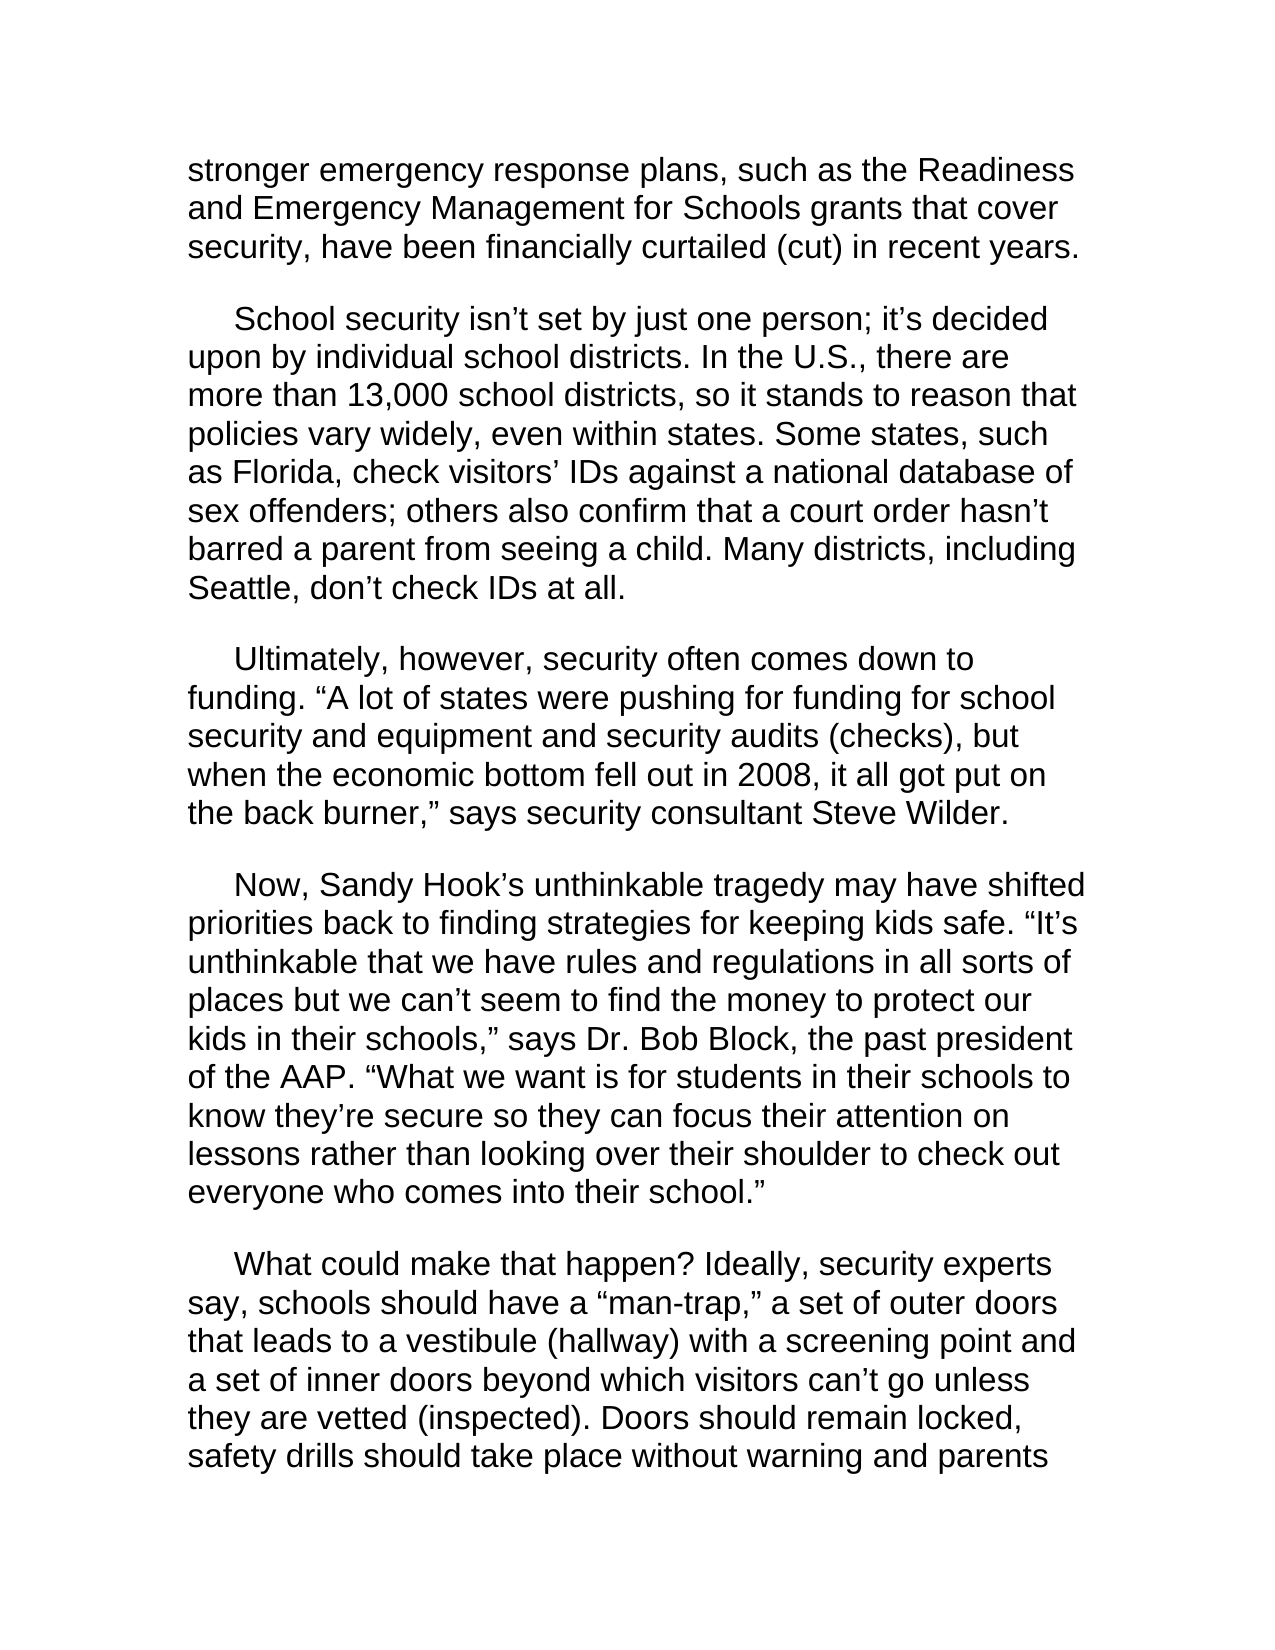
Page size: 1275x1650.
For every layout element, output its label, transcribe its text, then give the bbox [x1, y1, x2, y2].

text Ultimately, however, security often comes down to funding. “A lot of states were pushing for funding for school security and equipment and security audits (checks), but when the economic bottom fell out in 2008, it all got put on the back burner,” says security consultant Steve Wilder. [187, 639, 1087, 832]
text School security isn’t set by just one person; it’s decided upon by individual school districts. In the U.S., there are more than 13,000 school districts, so it stands to reason that policies vary widely, even within states. Some states, such as Florida, check visitors’ IDs against a national database of sex offenders; others also confirm that a court order hasn’t barred a parent from seeing a child. Many districts, including Seattle, don’t check IDs at all. [187, 299, 1087, 606]
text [187, 1244, 1087, 1475]
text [187, 150, 1087, 265]
text Now, Sandy Hook’s unthinkable tragedy may have shifted priorities back to finding strategies for keeping kids safe. “It’s unthinkable that we have rules and regulations in all sorts of places but we can’t seem to find the money to protect our kids in their schools,” says Dr. Bob Block, the past president of the AAP. “What we want is for students in their schools to know they’re secure so they can focus their attention on lessons rather than looking over their shoulder to check out everyone who comes into their school.” [187, 865, 1087, 1211]
